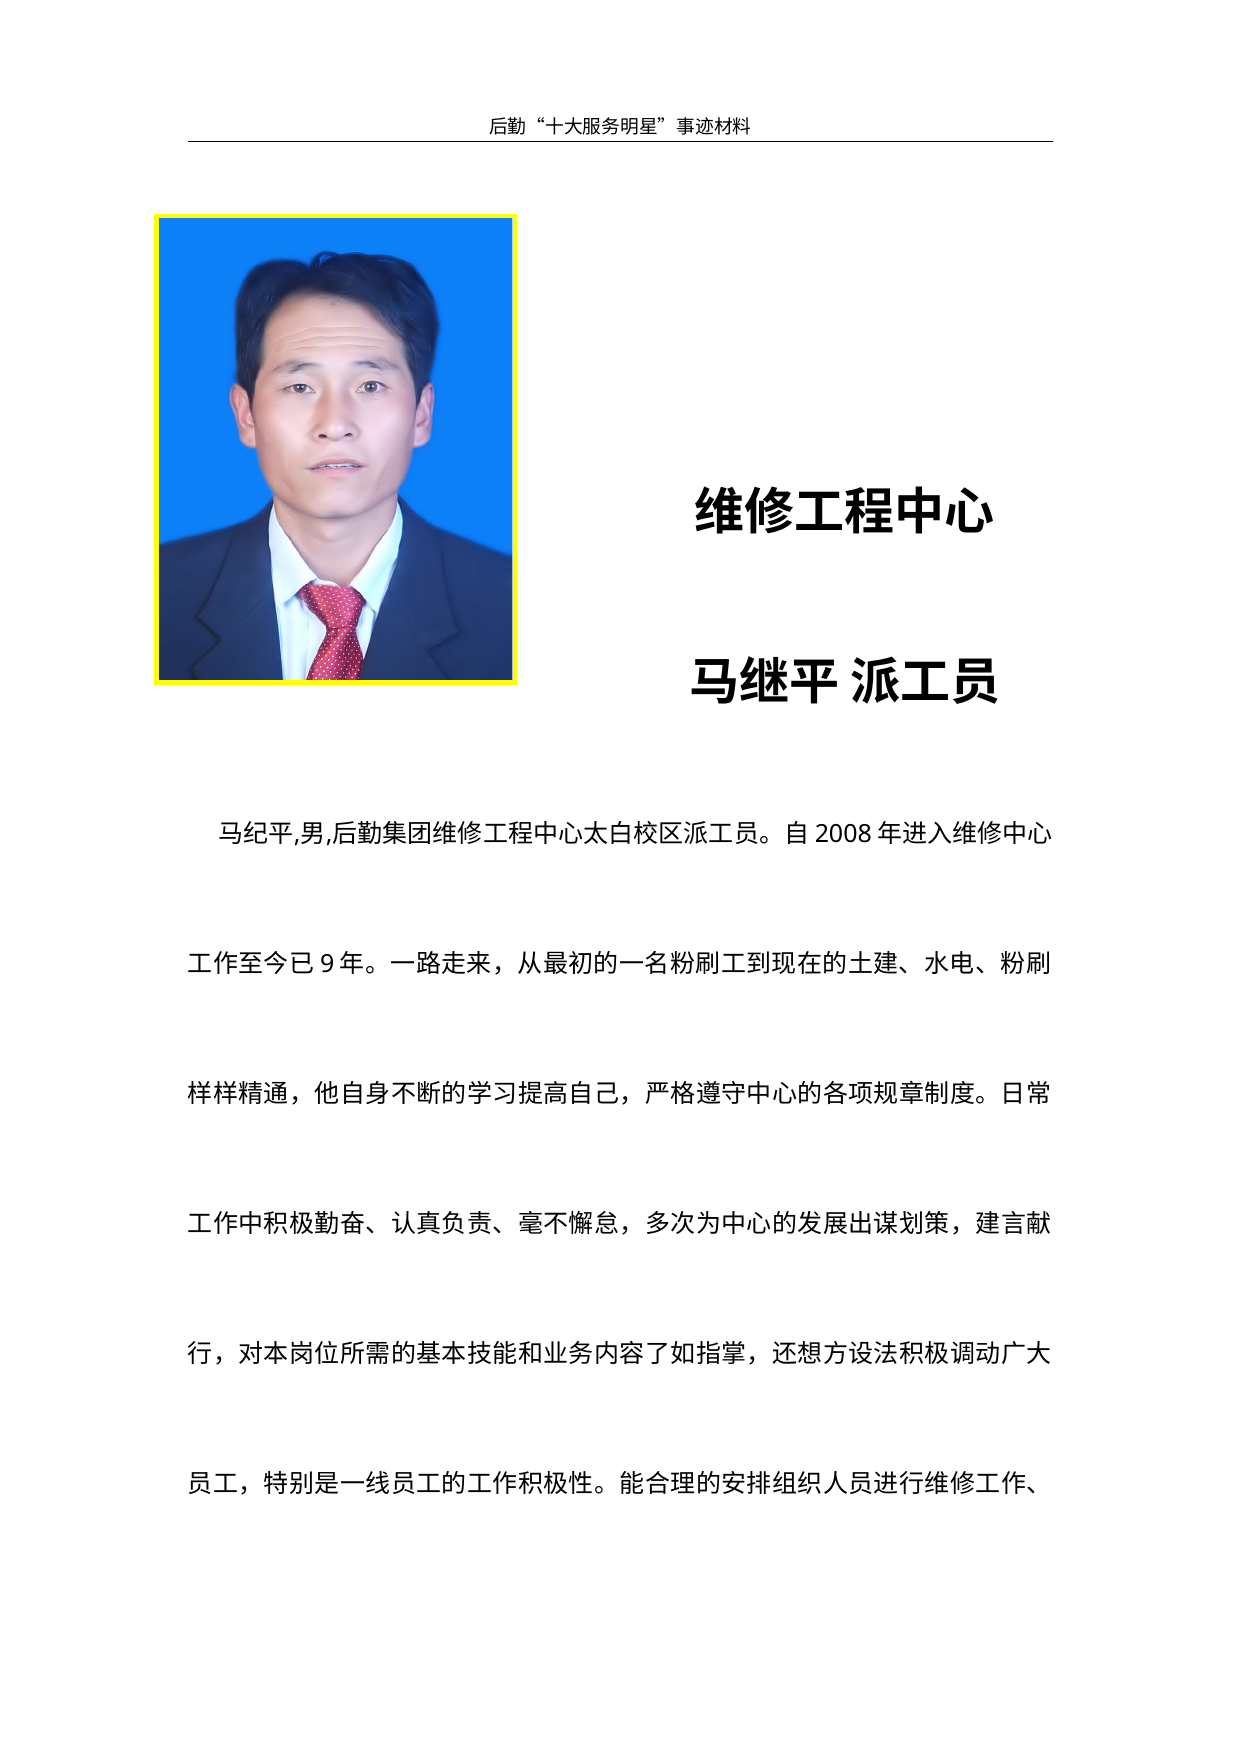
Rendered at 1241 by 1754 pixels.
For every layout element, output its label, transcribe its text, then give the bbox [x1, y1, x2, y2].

text 马继平 派工员 [187, 629, 1053, 727]
text 维修工程中心 [517, 459, 1053, 557]
picture [159, 218, 513, 680]
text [187, 799, 1053, 1514]
